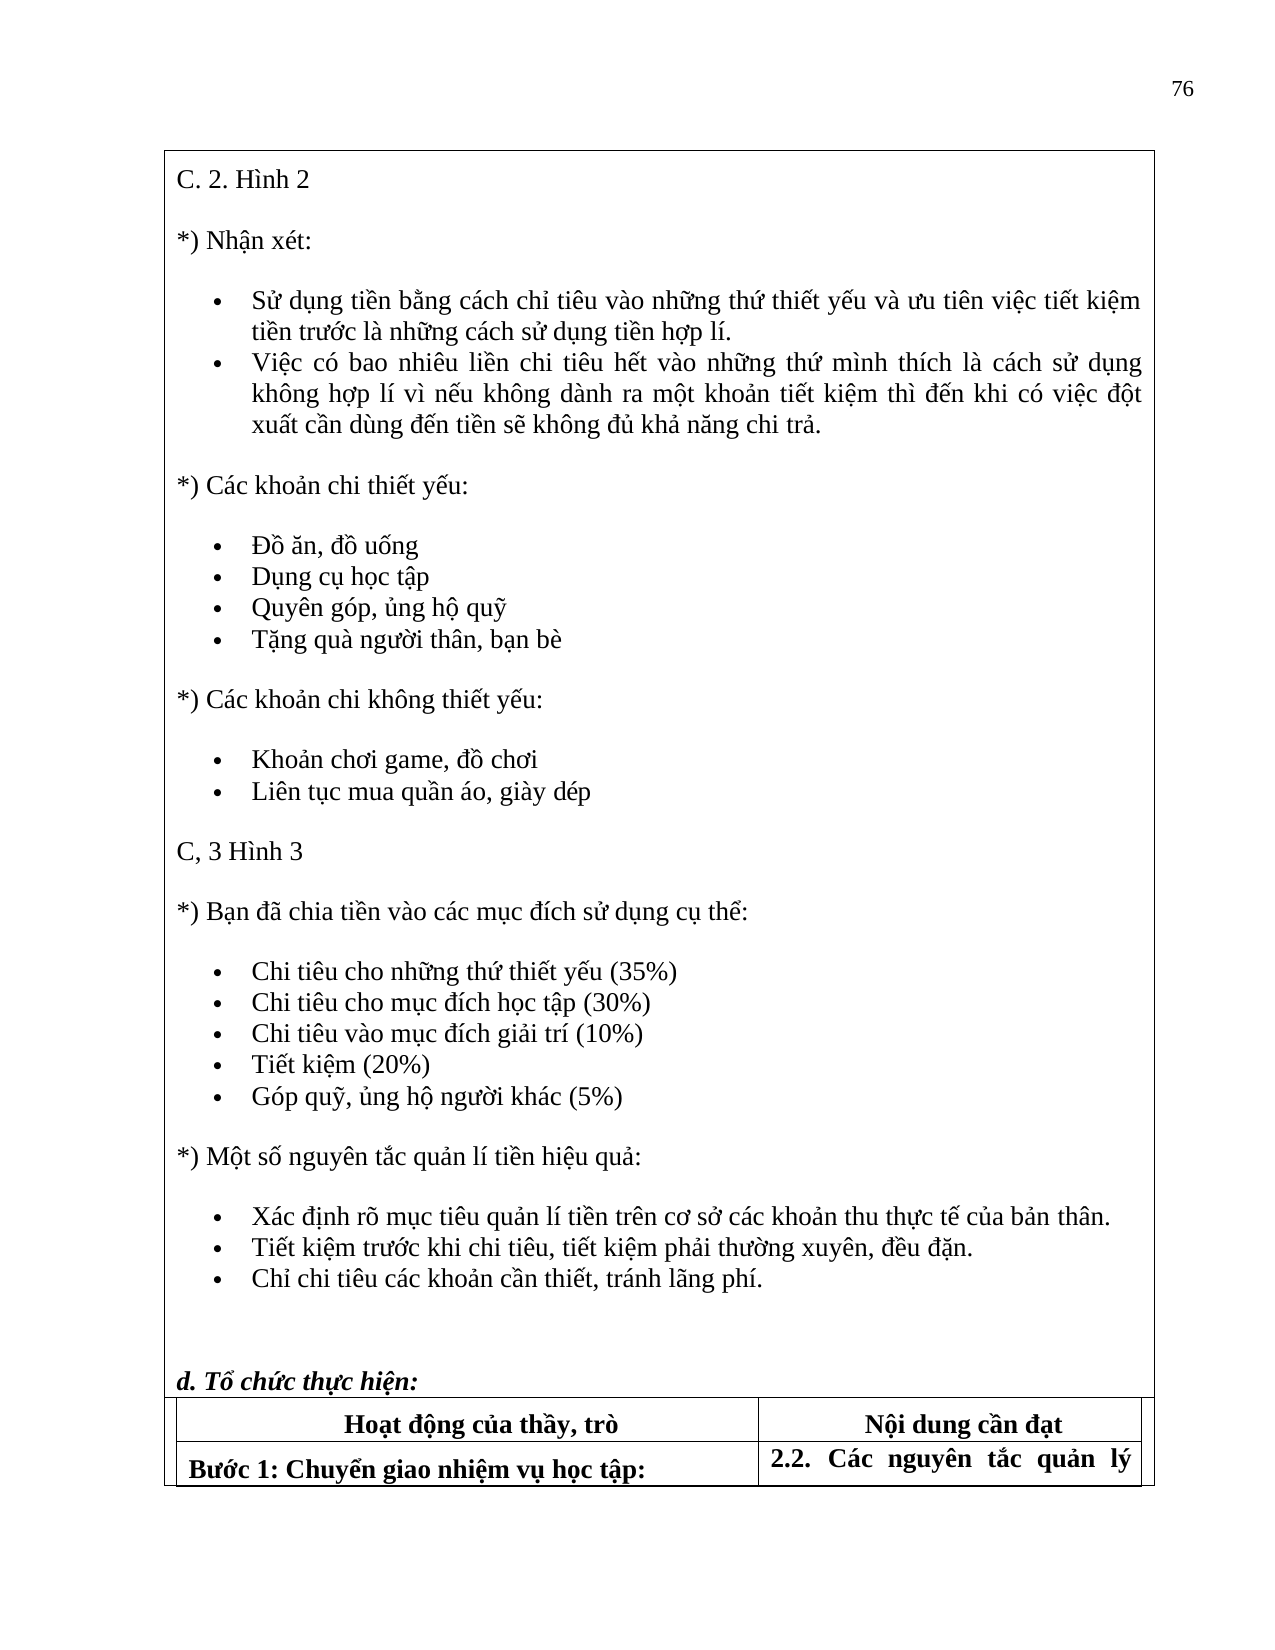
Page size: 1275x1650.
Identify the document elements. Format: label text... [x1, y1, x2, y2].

table_cell [1142, 1441, 1154, 1485]
table_header C. 2. Hình 2 *) Nhận xét: Sử dụng tiền bằng cách chỉ tiêu vào những thứ thiết yếu và ưu tiên việc tiết kiệm tiền trước là những cách sử dụng tiền hợp lí. Việc có bao nhiêu liền chi tiêu hết vào những thứ mình thích là cách sử dụng không hợp lí vì nếu không dành ra một khoản tiết kiệm thì đến khi có việc đột xuất cần dùng đến tiền sẽ không đủ khả năng chi trả. *) Các khoản chi thiết yếu: Đồ ăn, đồ uống Dụng cụ học tập Quyên góp, ủng hộ quỹ Tặng quà người thân, bạn bè *) Các khoản chi không thiết yếu: Khoản chơi game, đồ chơi Liên tục mua quần áo, giày dép C, 3 Hình 3 *) Bạn đã chia tiền vào các mục đích sử dụng cụ thể: Chi tiêu cho những thứ thiết yếu (35%) Chi tiêu cho mục đích học tập (30%) Chi tiêu vào mục đích giải trí (10%) Tiết kiệm (20%) Góp quỹ, ủng hộ người khác (5%) *) Một số nguyên tắc quản lí tiền hiệu quả: Xác định rõ mục tiêu quản lí tiền trên cơ sở các khoản thu thực tế của bản thân. Tiết kiệm trước khi chi tiêu, tiết kiệm phải thường xuyên, đều đặn. Chỉ chi tiêu các khoản cần thiết, tránh lãng phí. d. Tổ chức thực hiện: [165, 151, 1154, 1397]
table_cell Các [819, 1442, 879, 1485]
table_cell [165, 1398, 176, 1441]
table_cell tắc [979, 1442, 1028, 1485]
table_cell Nội dung cần đạt [759, 1398, 1141, 1441]
table_cell lý [1102, 1442, 1141, 1485]
table_cell Hoạt động của thầy, trò [177, 1398, 758, 1441]
table_cell Bước 1: Chuyển giao nhiệm vụ học tập: [177, 1442, 758, 1485]
table_cell nguyên [879, 1442, 978, 1485]
table_cell [1142, 1398, 1154, 1441]
table_cell [165, 1441, 176, 1485]
table_cell quản [1028, 1442, 1102, 1485]
table_cell 2.2. [759, 1442, 819, 1485]
